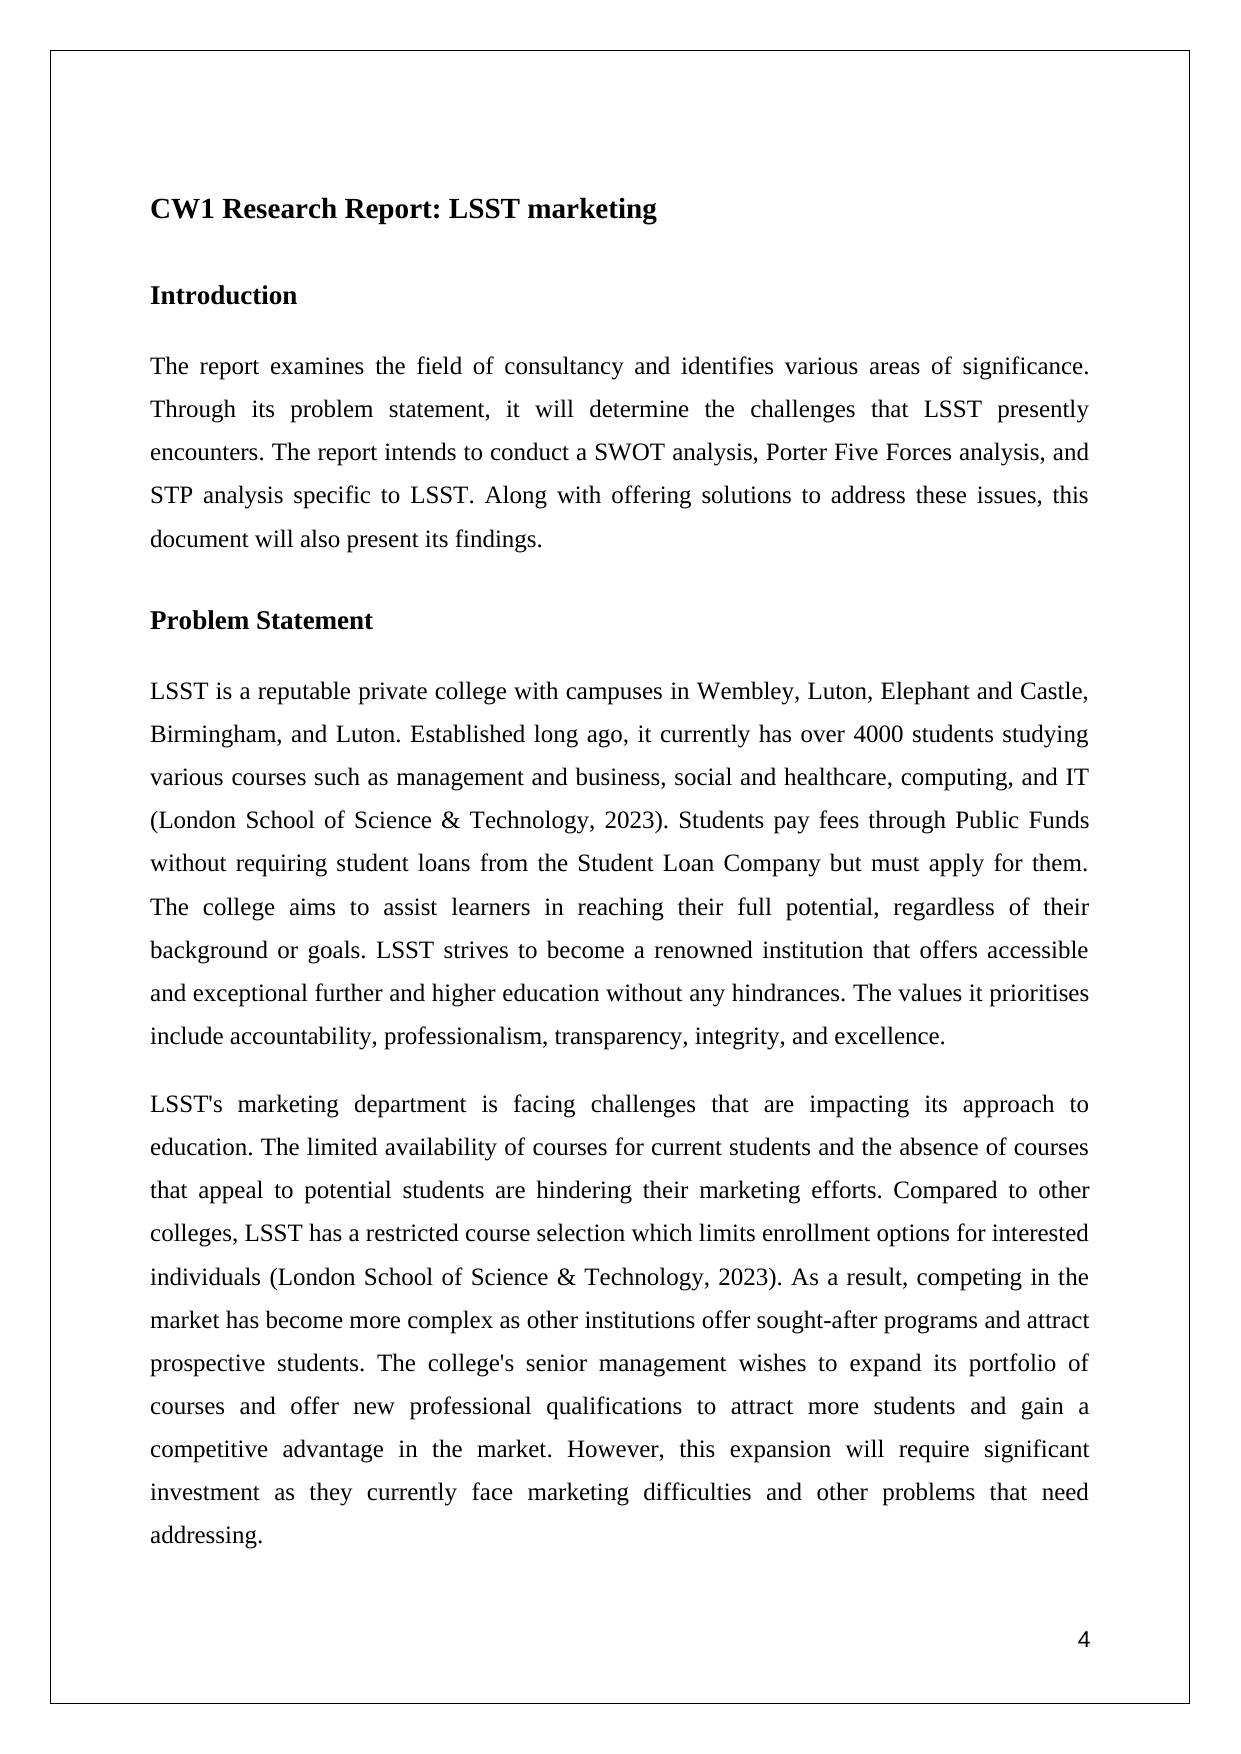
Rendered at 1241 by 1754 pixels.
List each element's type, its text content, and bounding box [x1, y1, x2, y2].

text The report examines the field of consultancy and identifies various areas of significance. Through its problem statement, it will determine the challenges that LSST presently encounters. The report intends to conduct a SWOT analysis, Porter Five Forces analysis, and STP analysis specific to LSST. Along with offering solutions to address these issues, this document will also present its findings. [150, 351, 1090, 552]
subtitle CW1 Research Report: LSST marketing [150, 192, 1090, 225]
text LSST is a reputable private college with campuses in Wembley, Luton, Elephant and Castle, Birmingham, and Luton. Established long ago, it currently has over 4000 students studying various courses such as management and business, social and healthcare, computing, and IT (London School of Science & Technology, 2023). Students pay fees through Public Funds without requiring student loans from the Student Loan Company but must apply for them. The college aims to assist learners in reaching their full potential, regardless of their background or goals. LSST strives to become a renowned institution that offers accessible and exceptional further and higher education without any hindrances. The values it prioritises include accountability, professionalism, transparency, integrity, and excellence. [150, 676, 1090, 1050]
text LSST's marketing department is facing challenges that are impacting its approach to education. The limited availability of courses for current students and the absence of courses that appeal to potential students are hindering their marketing efforts. Compared to other colleges, LSST has a restricted course selection which limits enrollment options for interested individuals (London School of Science & Technology, 2023). As a result, competing in the market has become more complex as other institutions offer sought-after programs and attract prospective students. The college's senior management wishes to expand its portfolio of courses and offer new professional qualifications to attract more students and gain a competitive advantage in the market. However, this expansion will require significant investment as they currently face marketing difficulties and other problems that need addressing. [150, 1089, 1090, 1549]
subtitle Problem Statement [150, 604, 1090, 635]
subtitle Introduction [150, 279, 1090, 311]
